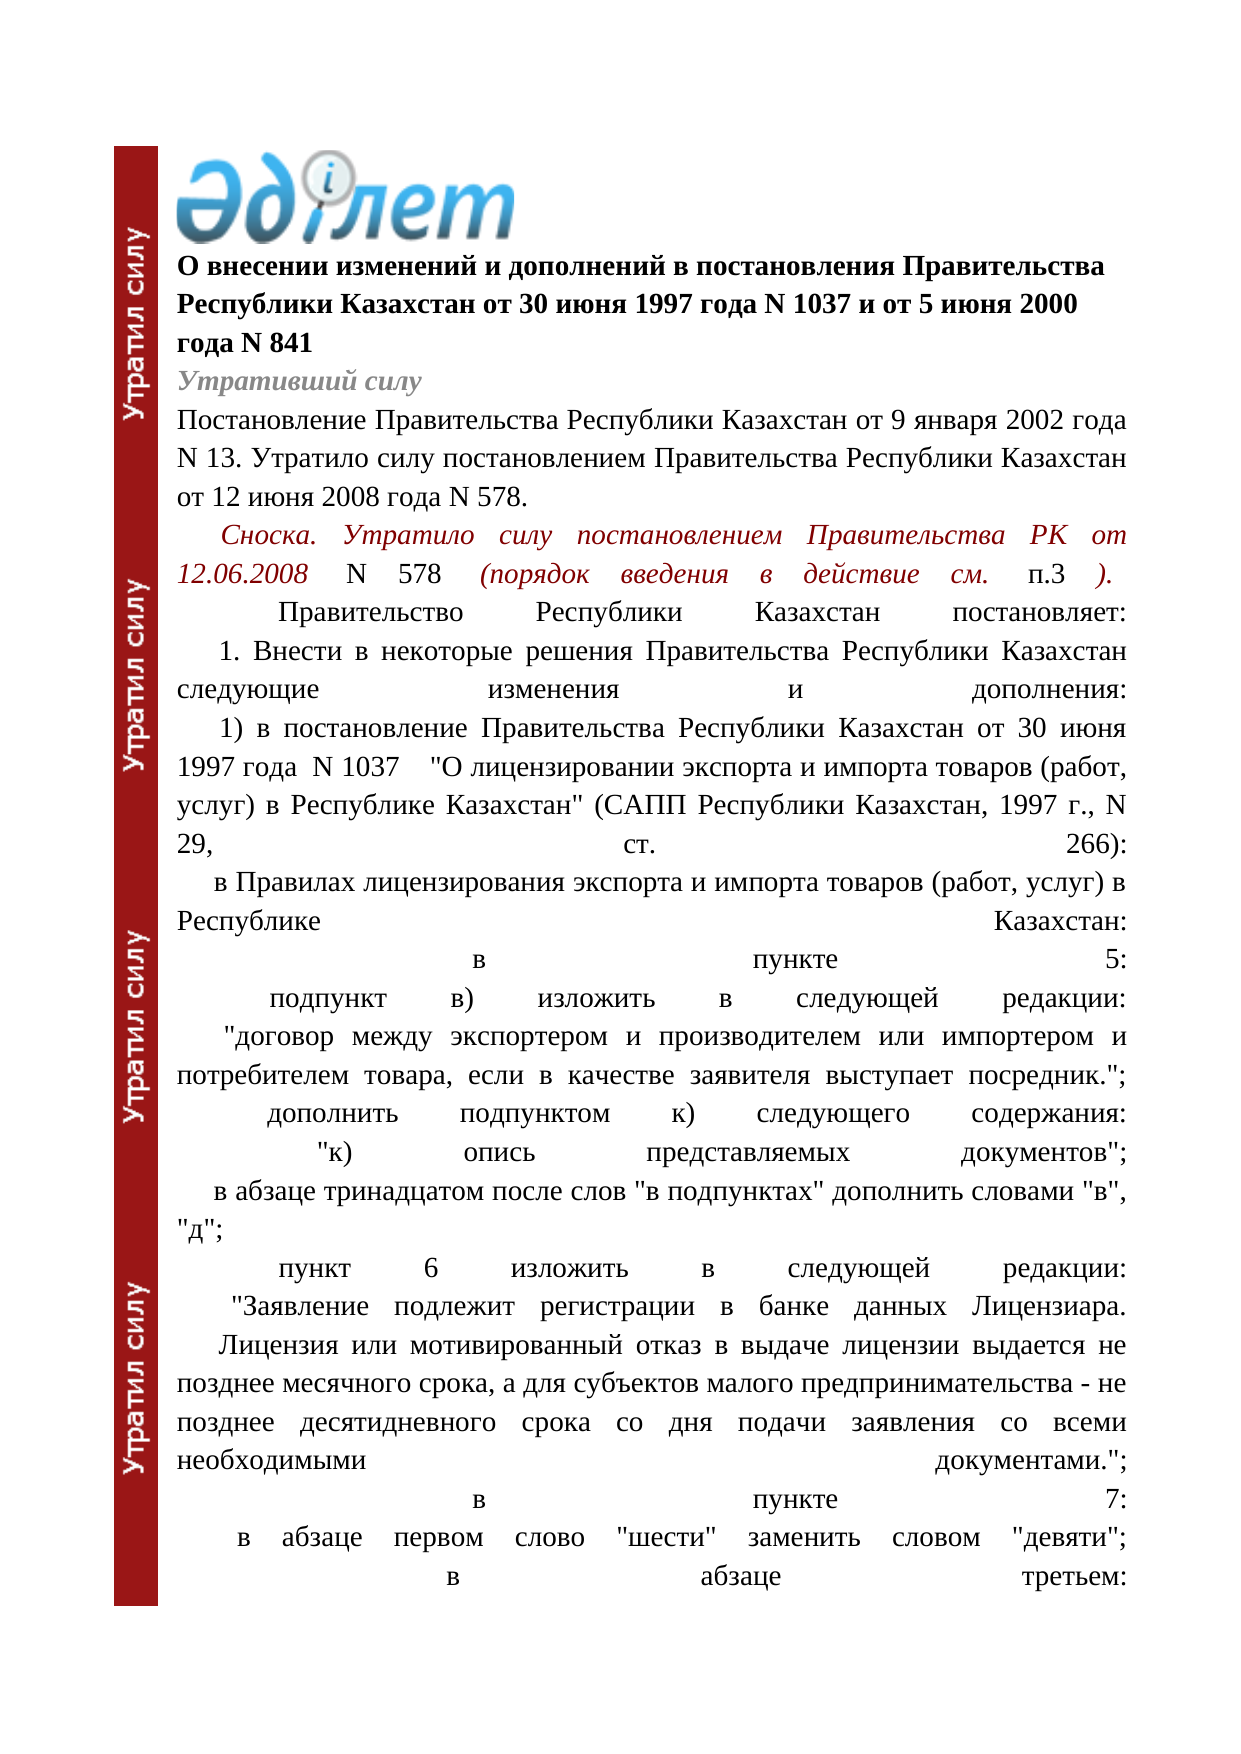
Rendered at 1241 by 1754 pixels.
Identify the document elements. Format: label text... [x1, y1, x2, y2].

text Утративший силу [112, 363, 1128, 397]
picture [176, 150, 515, 244]
picture [114, 512, 158, 517]
text О внесении изменений и дополнений в постановления Правительства Республики Казахстан от 30 июня 1997 года N 1037 и от 5 июня 2000 года N 841 [112, 248, 1128, 358]
picture [114, 358, 158, 363]
picture [114, 397, 158, 402]
picture [114, 1592, 158, 1606]
text Постановление Правительства Республики Казахстан от 9 января 2002 года N 13. Утратило силу постановлением Правительства Республики Казахстан от 12 июня 2008 года N 578. [112, 402, 1128, 512]
picture [114, 146, 158, 248]
